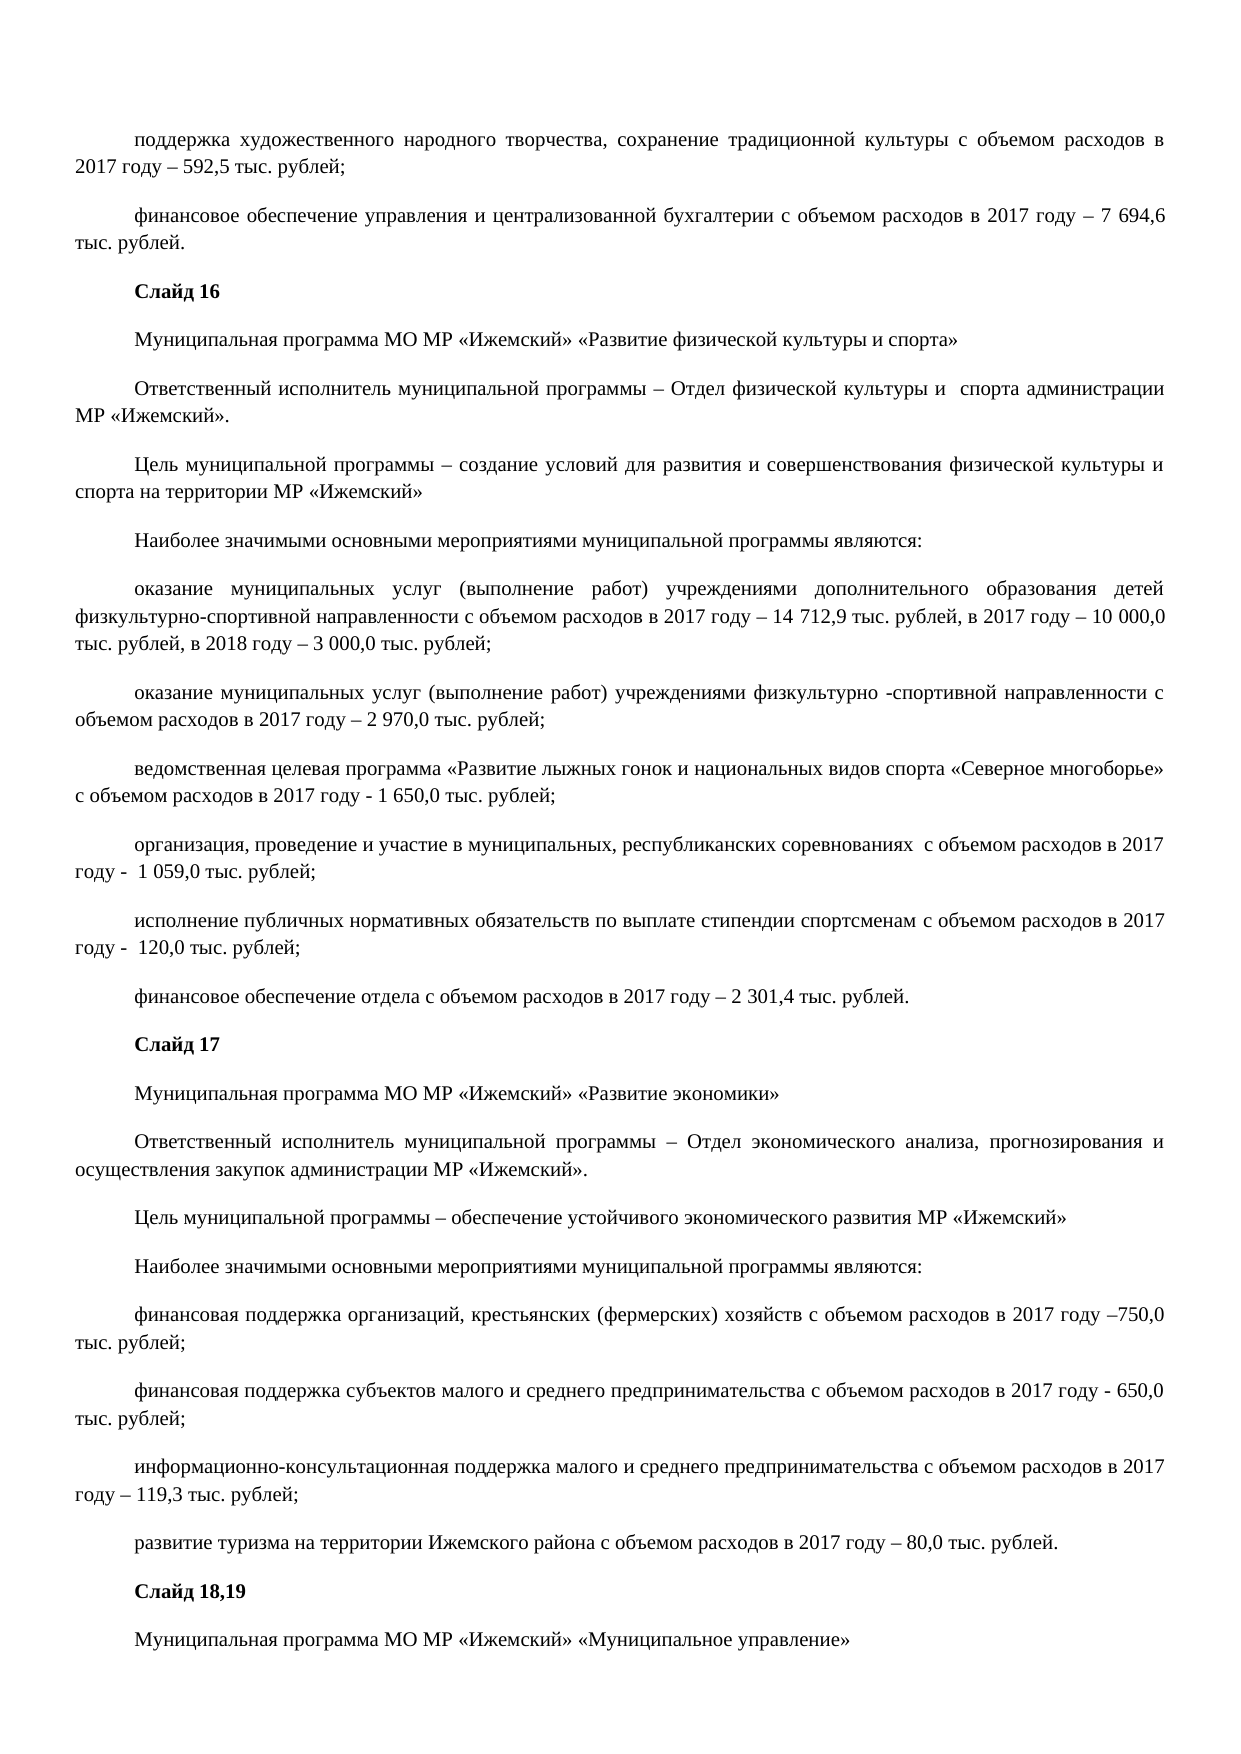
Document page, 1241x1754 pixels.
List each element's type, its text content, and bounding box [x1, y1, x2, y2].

text Цель муниципальной программы – создание условий для развития и совершенствования физической культуры и спорта на территории МР «Ижемский» [75, 451, 1165, 503]
text Ответственный исполнитель муниципальной программы – Отдел физической культуры и спорта администрации МР «Ижемский». [75, 375, 1165, 427]
text ведомственная целевая программа «Развитие лыжных гонок и национальных видов спорта «Северное многоборье» с объемом расходов в 2017 году - 1 650,0 тыс. рублей; [75, 756, 1165, 807]
text Наиболее значимыми основными мероприятиями муниципальной программы являются: [75, 1253, 1165, 1278]
text Ответственный исполнитель муниципальной программы – Отдел экономического анализа, прогнозирования и осуществления закупок администрации МР «Ижемский». [75, 1129, 1165, 1181]
text Наиболее значимыми основными мероприятиями муниципальной программы являются: [75, 527, 1165, 552]
text Муниципальная программа МО МР «Ижемский» «Муниципальное управление» [75, 1627, 1165, 1651]
text Слайд 16 [75, 278, 1165, 303]
text Слайд 17 [75, 1032, 1165, 1056]
text поддержка художественного народного творчества, сохранение традиционной культуры с объемом расходов в 2017 году – 592,5 тыс. рублей; [75, 126, 1165, 178]
text организация, проведение и участие в муниципальных, республиканских соревнованиях с объемом расходов в 2017 году - 1 059,0 тыс. рублей; [75, 832, 1165, 883]
text финансовое обеспечение управления и централизованной бухгалтерии с объемом расходов в 2017 году – 7 694,6 тыс. рублей. [75, 202, 1165, 254]
text информационно-консультационная поддержка малого и среднего предпринимательства с объемом расходов в 2017 году – 119,3 тыс. рублей; [75, 1454, 1165, 1506]
text оказание муниципальных услуг (выполнение работ) учреждениями дополнительного образования детей физкультурно-спортивной направленности с объемом расходов в 2017 году – 14 712,9 тыс. рублей, в 2017 году – 10 000,0 тыс. рублей, в 2018 году – 3 000,0 тыс. рублей; [75, 576, 1165, 655]
text Муниципальная программа МО МР «Ижемский» «Развитие экономики» [75, 1081, 1165, 1105]
text развитие туризма на территории Ижемского района с объемом расходов в 2017 году – 80,0 тыс. рублей. [75, 1530, 1165, 1554]
text Слайд 18,19 [75, 1578, 1165, 1603]
text финансовая поддержка субъектов малого и среднего предпринимательства с объемом расходов в 2017 году - 650,0 тыс. рублей; [75, 1378, 1165, 1430]
text финансовое обеспечение отдела с объемом расходов в 2017 году – 2 301,4 тыс. рублей. [75, 984, 1165, 1008]
text Цель муниципальной программы – обеспечение устойчивого экономического развития МР «Ижемский» [75, 1205, 1165, 1229]
text Муниципальная программа МО МР «Ижемский» «Развитие физической культуры и спорта» [75, 327, 1165, 351]
text финансовая поддержка организаций, крестьянских (фермерских) хозяйств с объемом расходов в 2017 году –750,0 тыс. рублей; [75, 1302, 1165, 1354]
text оказание муниципальных услуг (выполнение работ) учреждениями физкультурно -спортивной направленности с объемом расходов в 2017 году – 2 970,0 тыс. рублей; [75, 679, 1165, 731]
text исполнение публичных нормативных обязательств по выплате стипендии спортсменам с объемом расходов в 2017 году - 120,0 тыс. рублей; [75, 908, 1165, 959]
